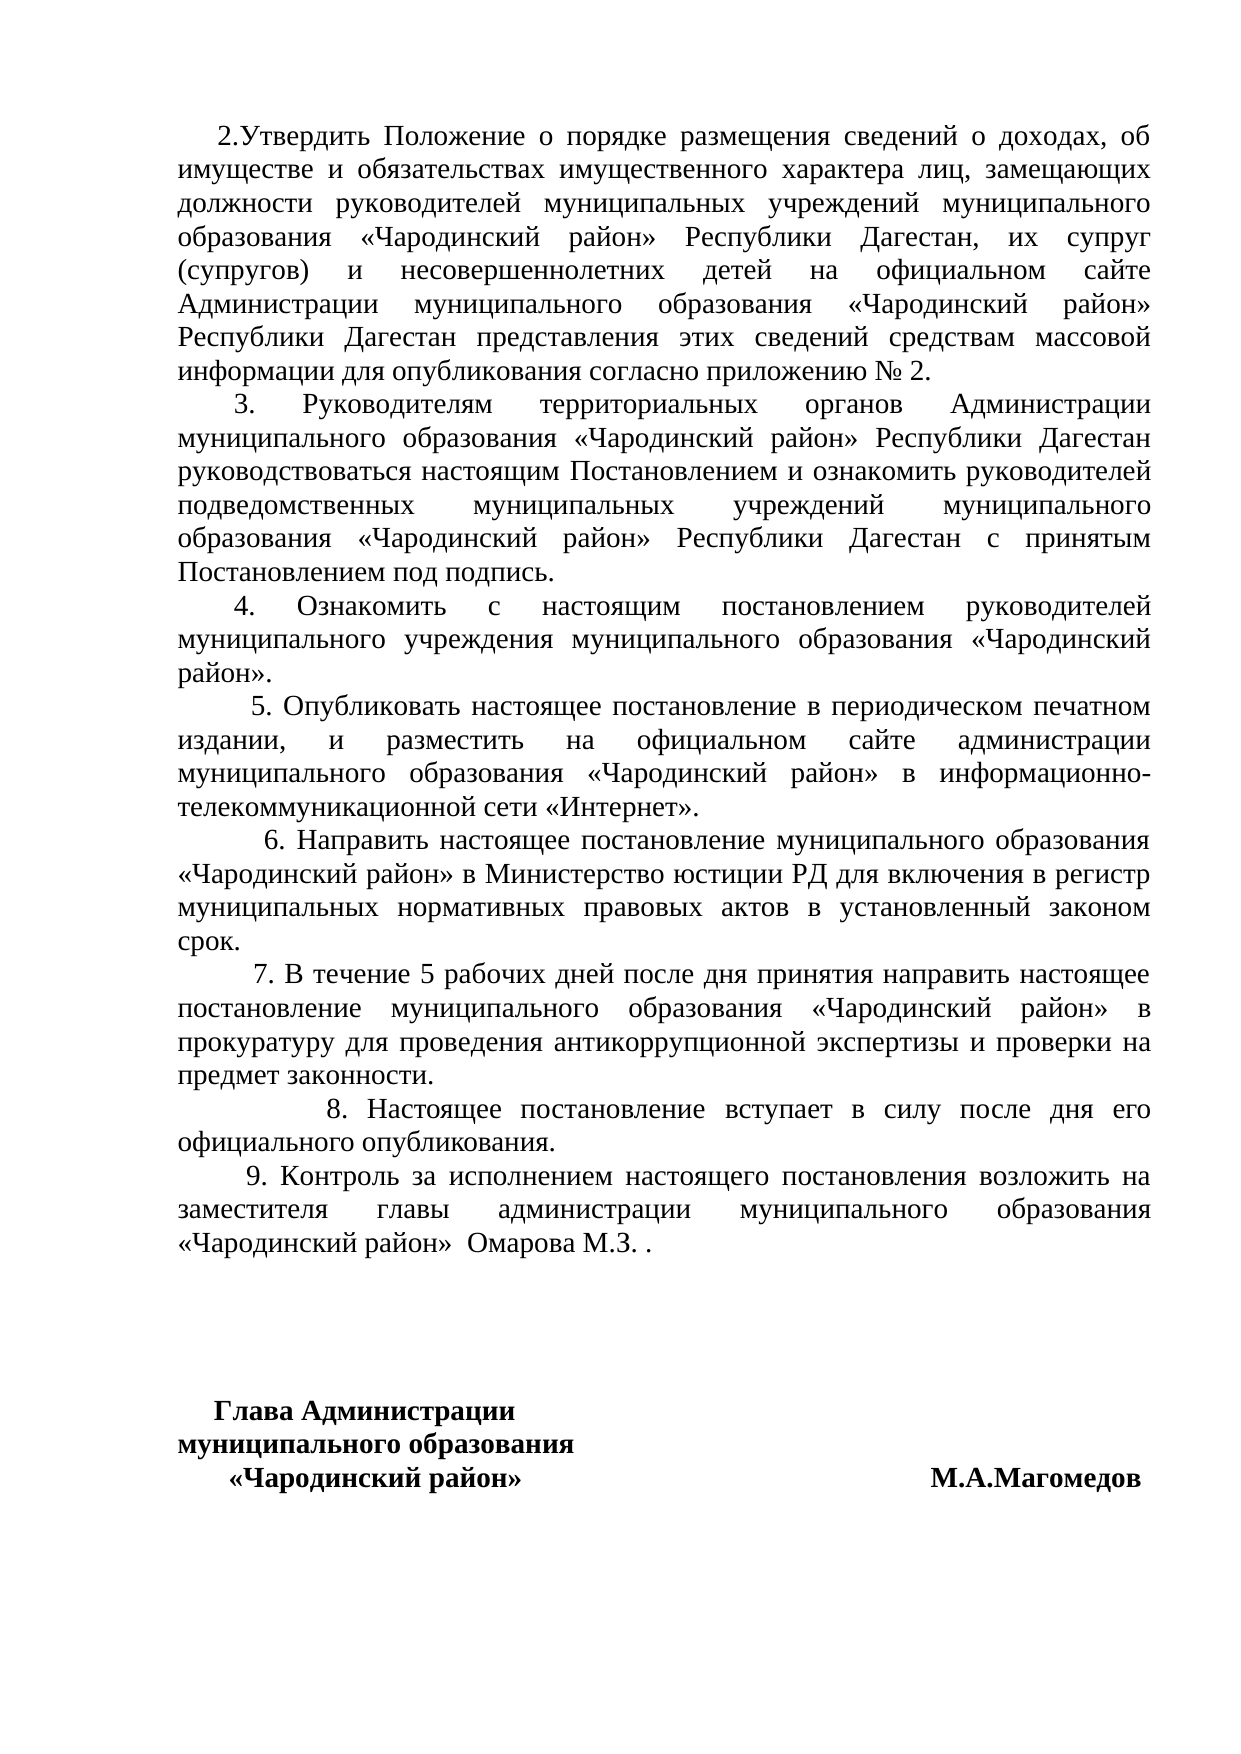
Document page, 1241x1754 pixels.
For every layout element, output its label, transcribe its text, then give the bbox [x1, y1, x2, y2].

text 3. Руководителям территориальных органов Администрации муниципального образования «Чародинский район» Республики Дагестан руководствоваться настоящим Постановлением и ознакомить руководителей подведомственных муниципальных учреждений муниципального образования «Чародинский район» Республики Дагестан с принятым Постановлением под подпись. [177, 386, 1152, 588]
text муниципального образования [177, 1426, 1152, 1460]
text 4. Ознакомить с настоящим постановлением руководителей муниципального учреждения муниципального образования «Чародинский район». [177, 588, 1152, 688]
text 9. Контроль за исполнением настоящего постановления возложить на заместителя главы администрации муниципального образования «Чародинский район» Омарова М.З. . [177, 1158, 1152, 1258]
text 6. Направить настоящее постановление муниципального образования «Чародинский район» в Министерство юстиции РД для включения в регистр муниципальных нормативных правовых актов в установленный законом срок. [177, 822, 1152, 957]
text 7. В течение 5 рабочих дней после дня принятия направить настоящее постановление муниципального образования «Чародинский район» в прокуратуру для проведения антикоррупционной экспертизы и проверки на предмет законности. [177, 957, 1152, 1091]
text 2.Утвердить Положение о порядке размещения сведений о доходах, об имуществе и обязательствах имущественного характера лиц, замещающих должности руководителей муниципальных учреждений муниципального образования «Чародинский район» Республики Дагестан, их супруг (супругов) и несовершеннолетних детей на официальном сайте Администрации муниципального образования «Чародинский район» Республики Дагестан представления этих сведений средствам массовой информации для опубликования согласно приложению № 2. [177, 118, 1152, 386]
text «Чародинский район» М.А.Магомедов [177, 1460, 1152, 1493]
text 8. Настоящее постановление вступает в силу после дня его официального опубликования. [177, 1091, 1152, 1158]
text 5. Опубликовать настоящее постановление в периодическом печатном издании, и разместить на официальном сайте администрации муниципального образования «Чародинский район» в информационно-телекоммуникационной сети «Интернет». [177, 688, 1152, 822]
text Глава Администрации [177, 1393, 1152, 1426]
